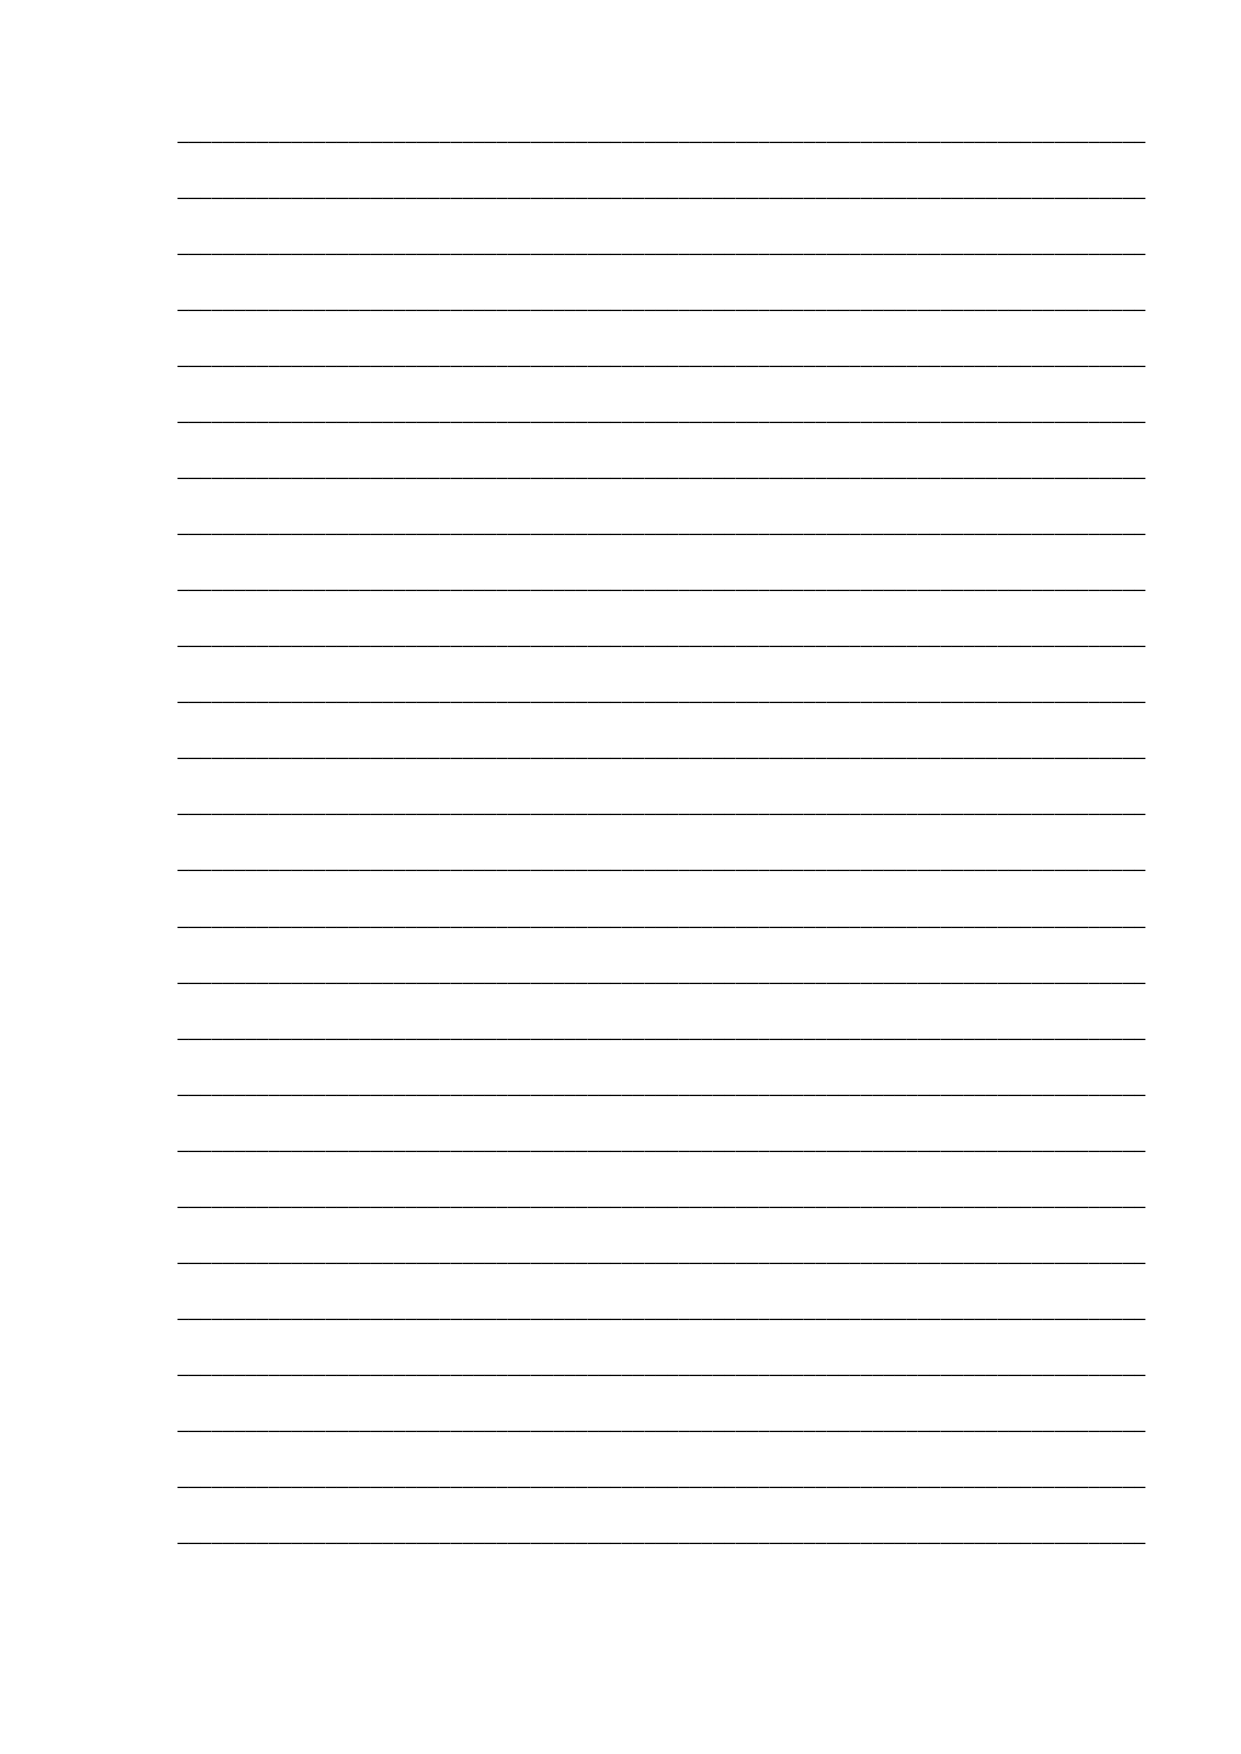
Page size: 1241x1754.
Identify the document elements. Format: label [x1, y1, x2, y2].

text [177, 118, 1152, 1547]
